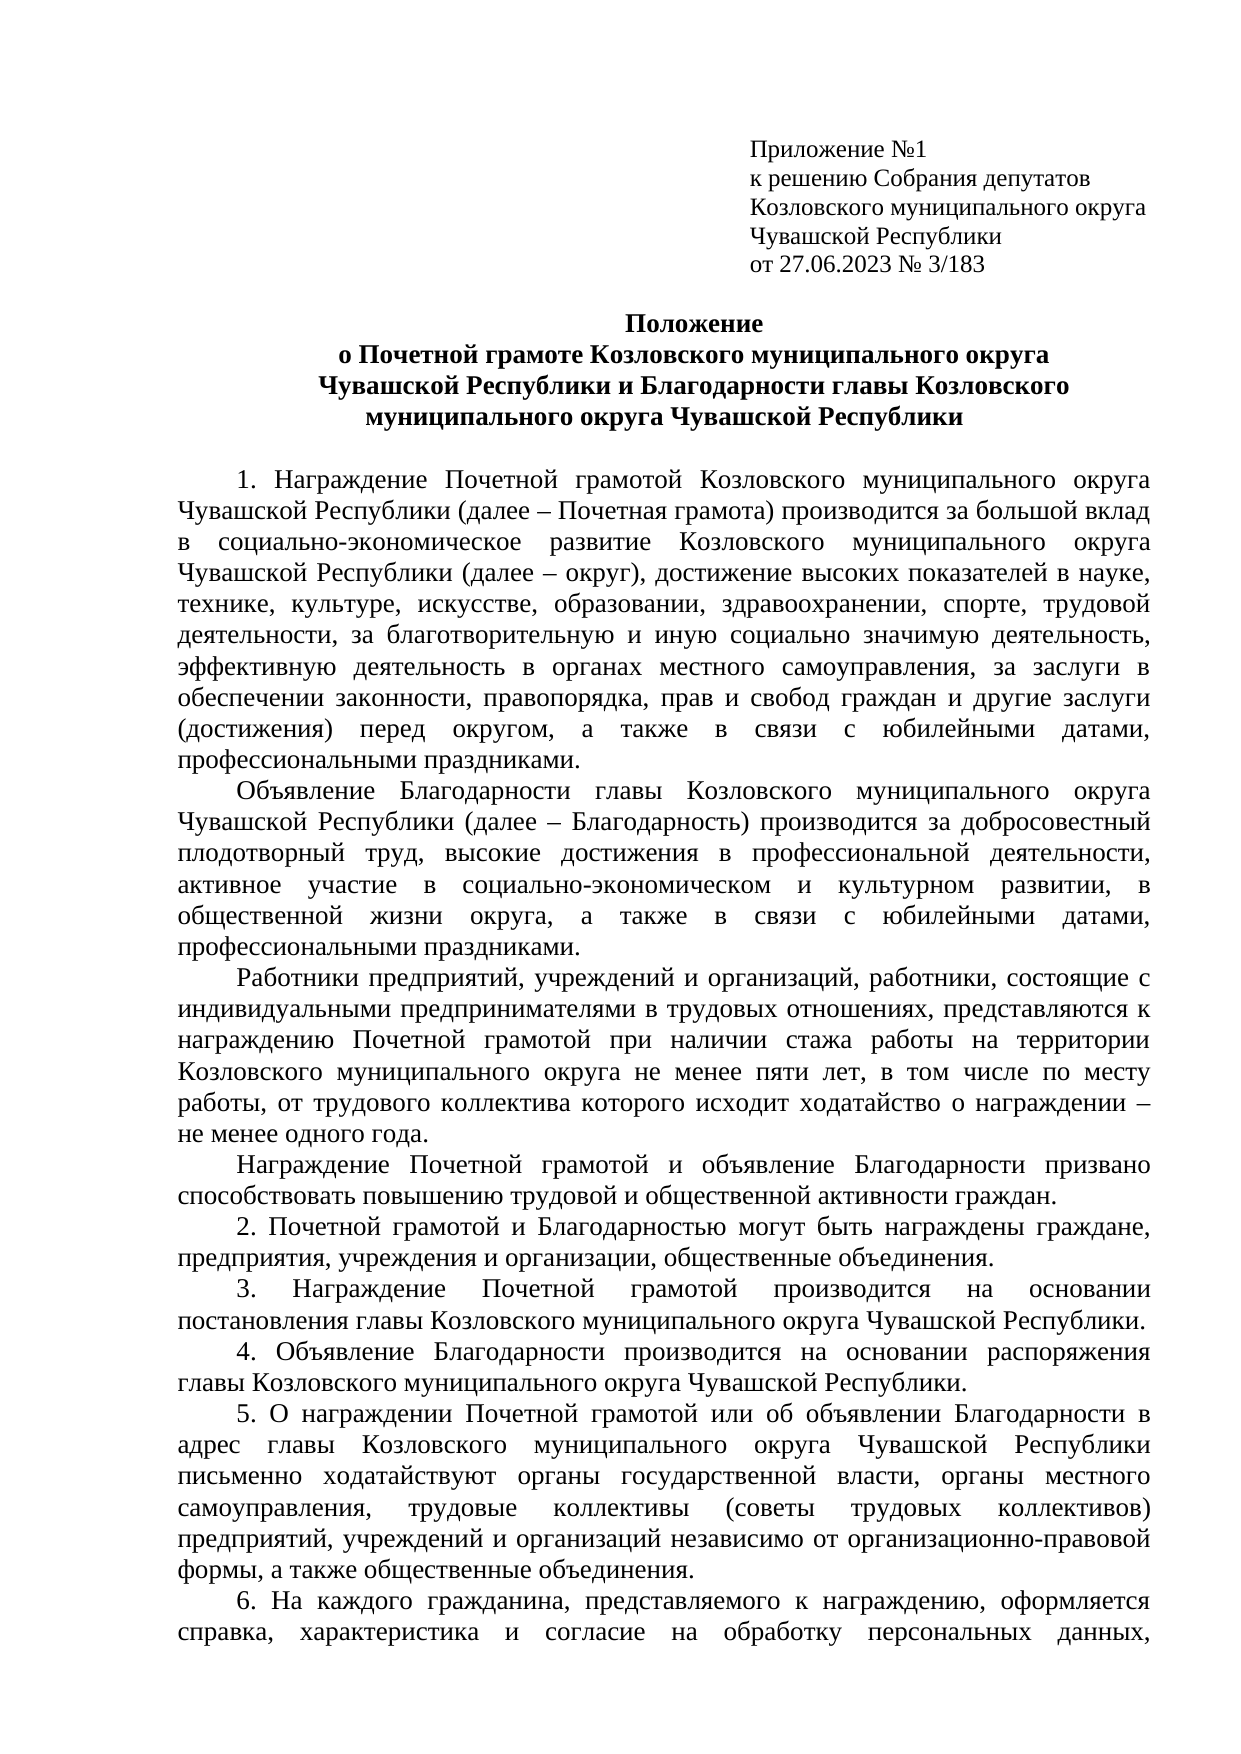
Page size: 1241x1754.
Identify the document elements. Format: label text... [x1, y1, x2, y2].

table_header Приложение №1 к решению Собрания депутатов Козловского муниципального округа Чувашской Республики от 27.06.2023 № 3/183 [738, 135, 1163, 278]
text 3. Награждение Почетной грамотой производится на основании постановления главы Козловского муниципального округа Чувашской Республики. [177, 1273, 1152, 1335]
text 4. Объявление Благодарности производится на основании распоряжения главы Козловского муниципального округа Чувашской Республики. [177, 1335, 1152, 1397]
text Положение [177, 307, 1152, 338]
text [177, 1584, 1152, 1646]
text Награждение Почетной грамотой и объявление Благодарности призвано способствовать повышению трудовой и общественной активности граждан. [177, 1148, 1152, 1210]
text Чувашской Республики и Благодарности главы Козловского муниципального округа Чувашской Республики [177, 369, 1152, 432]
text Работники предприятий, учреждений и организаций, работники, состоящие с индивидуальными предпринимателями в трудовых отношениях, представляются к награждению Почетной грамотой при наличии стажа работы на территории Козловского муниципального округа не менее пяти лет, в том числе по месту работы, от трудового коллектива которого исходит ходатайство о награждении – не менее одного года. [177, 961, 1152, 1148]
text Объявление Благодарности главы Козловского муниципального округа Чувашской Республики (далее – Благодарность) производится за добросовестный плодотворный труд, высокие достижения в профессиональной деятельности, активное участие в социально-экономическом и культурном развитии, в общественной жизни округа, а также в связи с юбилейными датами, профессиональными праздниками. [177, 774, 1152, 961]
text 5. О награждении Почетной грамотой или об объявлении Благодарности в адрес главы Козловского муниципального округа Чувашской Республики письменно ходатайствуют органы государственной власти, органы местного самоуправления, трудовые коллективы (советы трудовых коллективов) предприятий, учреждений и организаций независимо от организационно-правовой формы, а также общественные объединения. [177, 1397, 1152, 1584]
text 2. Почетной грамотой и Благодарностью могут быть награждены граждане, предприятия, учреждения и организации, общественные объединения. [177, 1210, 1152, 1273]
text о Почетной грамоте Козловского муниципального округа [177, 338, 1152, 369]
text 1. Награждение Почетной грамотой Козловского муниципального округа Чувашской Республики (далее – Почетная грамота) производится за большой вклад в социально-экономическое развитие Козловского муниципального округа Чувашской Республики (далее – округ), достижение высоких показателей в науке, технике, культуре, искусстве, образовании, здравоохранении, спорте, трудовой деятельности, за благотворительную и иную социально значимую деятельность, эффективную деятельность в органах местного самоуправления, за заслуги в обеспечении законности, правопорядка, прав и свобод граждан и другие заслуги (достижения) перед округом, а также в связи с юбилейными датами, профессиональными праздниками. [177, 463, 1152, 774]
